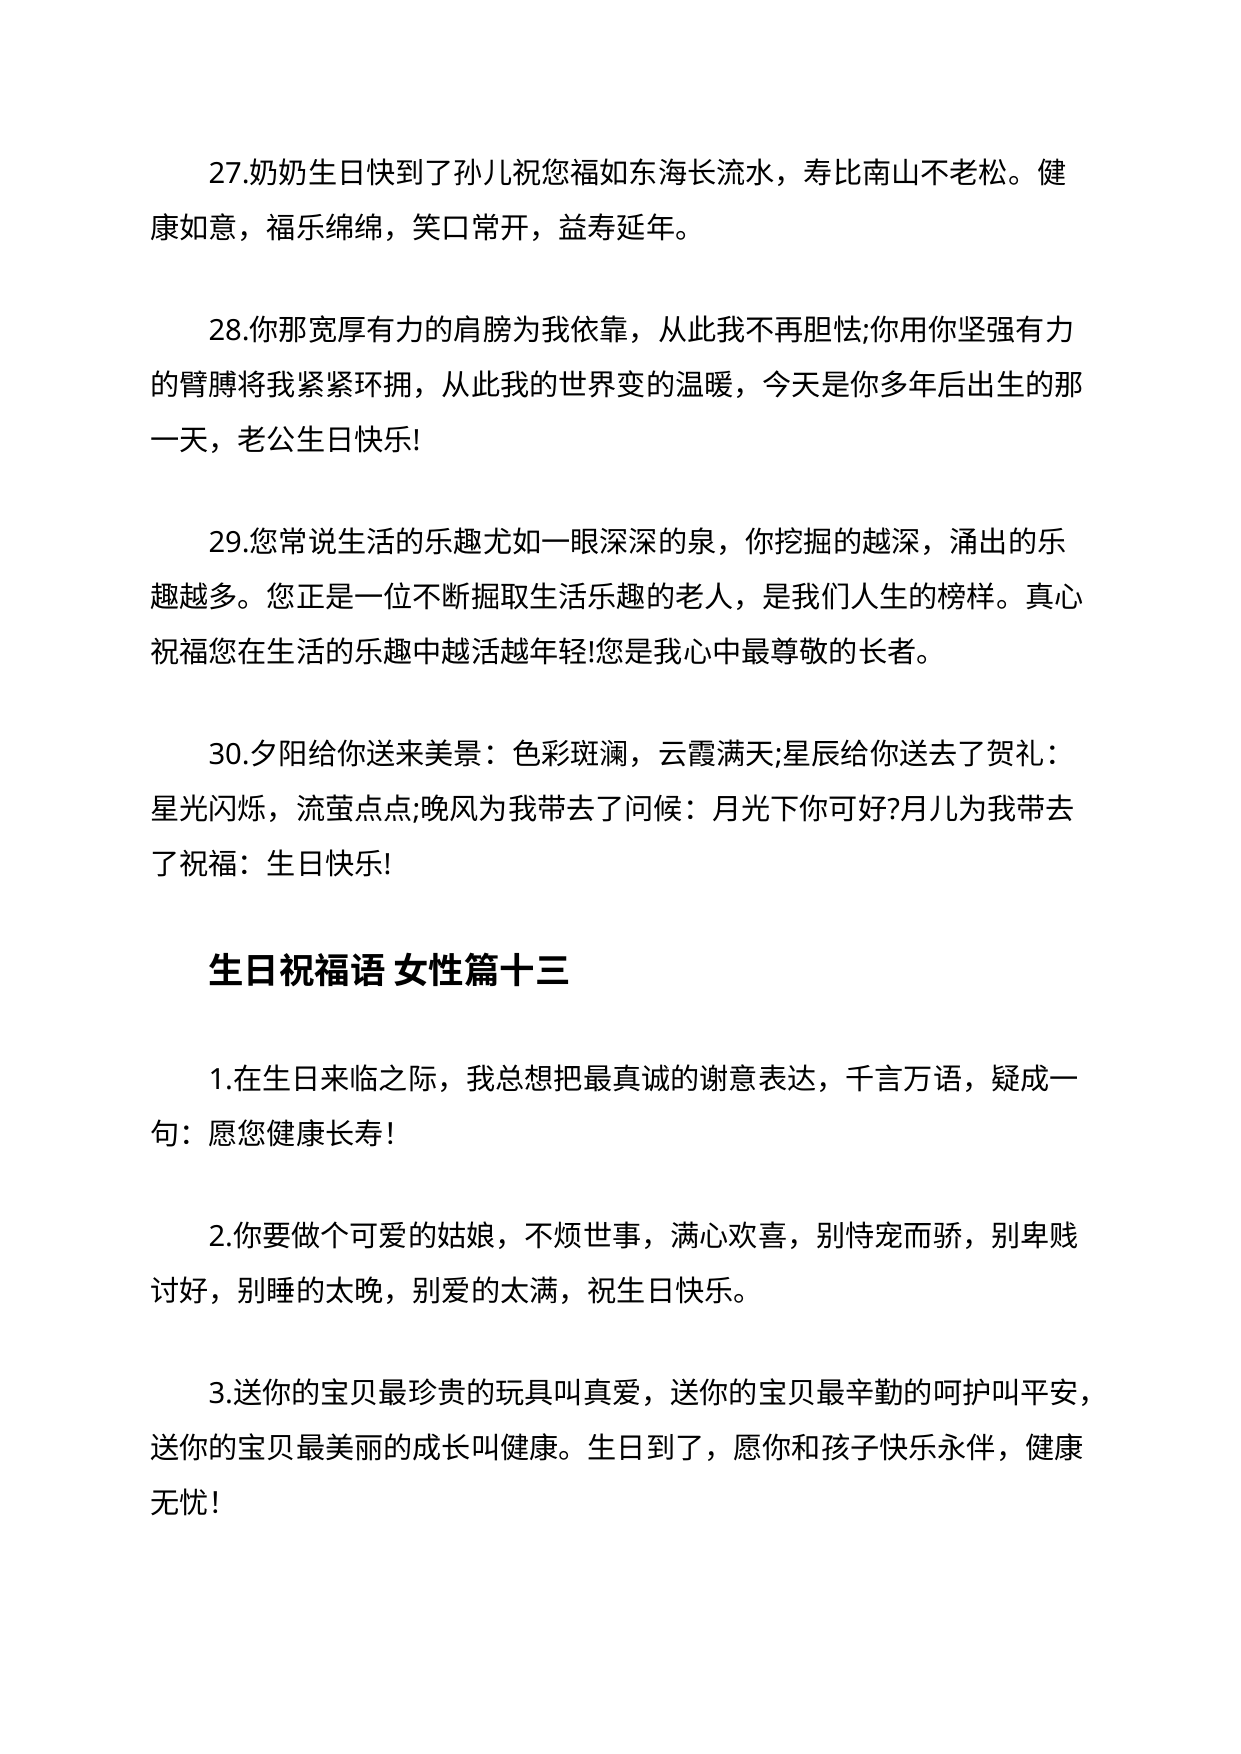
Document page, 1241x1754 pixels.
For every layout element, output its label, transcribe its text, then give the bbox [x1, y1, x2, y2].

text 29.您常说生活的乐趣尤如一眼深深的泉，你挖掘的越深，涌出的乐趣越多。您正是一位不断掘取生活乐趣的老人，是我们人生的榜样。真心祝福您在生活的乐趣中越活越年轻!您是我心中最尊敬的长者。 [150, 519, 1090, 671]
text 生日祝福语 女性篇十三 [150, 942, 1090, 994]
text 30.夕阳给你送来美景：色彩斑澜，云霞满天;星辰给你送去了贺礼：星光闪烁，流萤点点;晚风为我带去了问候：月光下你可好?月儿为我带去了祝福：生日快乐! [150, 731, 1090, 883]
text 1.在生日来临之际，我总想把最真诚的谢意表达，千言万语，疑成一句：愿您健康长寿！ [150, 1056, 1090, 1153]
text 27.奶奶生日快到了孙儿祝您福如东海长流水，寿比南山不老松。健康如意，福乐绵绵，笑口常开，益寿延年。 [150, 150, 1090, 247]
text 2.你要做个可爱的姑娘，不烦世事，满心欢喜，别恃宠而骄，别卑贱讨好，别睡的太晚，别爱的太满，祝生日快乐。 [150, 1213, 1090, 1310]
text 28.你那宽厚有力的肩膀为我依靠，从此我不再胆怯;你用你坚强有力的臂膊将我紧紧环拥，从此我的世界变的温暖，今天是你多年后出生的那一天，老公生日快乐! [150, 307, 1090, 459]
text 3.送你的宝贝最珍贵的玩具叫真爱，送你的宝贝最辛勤的呵护叫平安，送你的宝贝最美丽的成长叫健康。生日到了，愿你和孩子快乐永伴，健康无忧！ [150, 1369, 1090, 1522]
